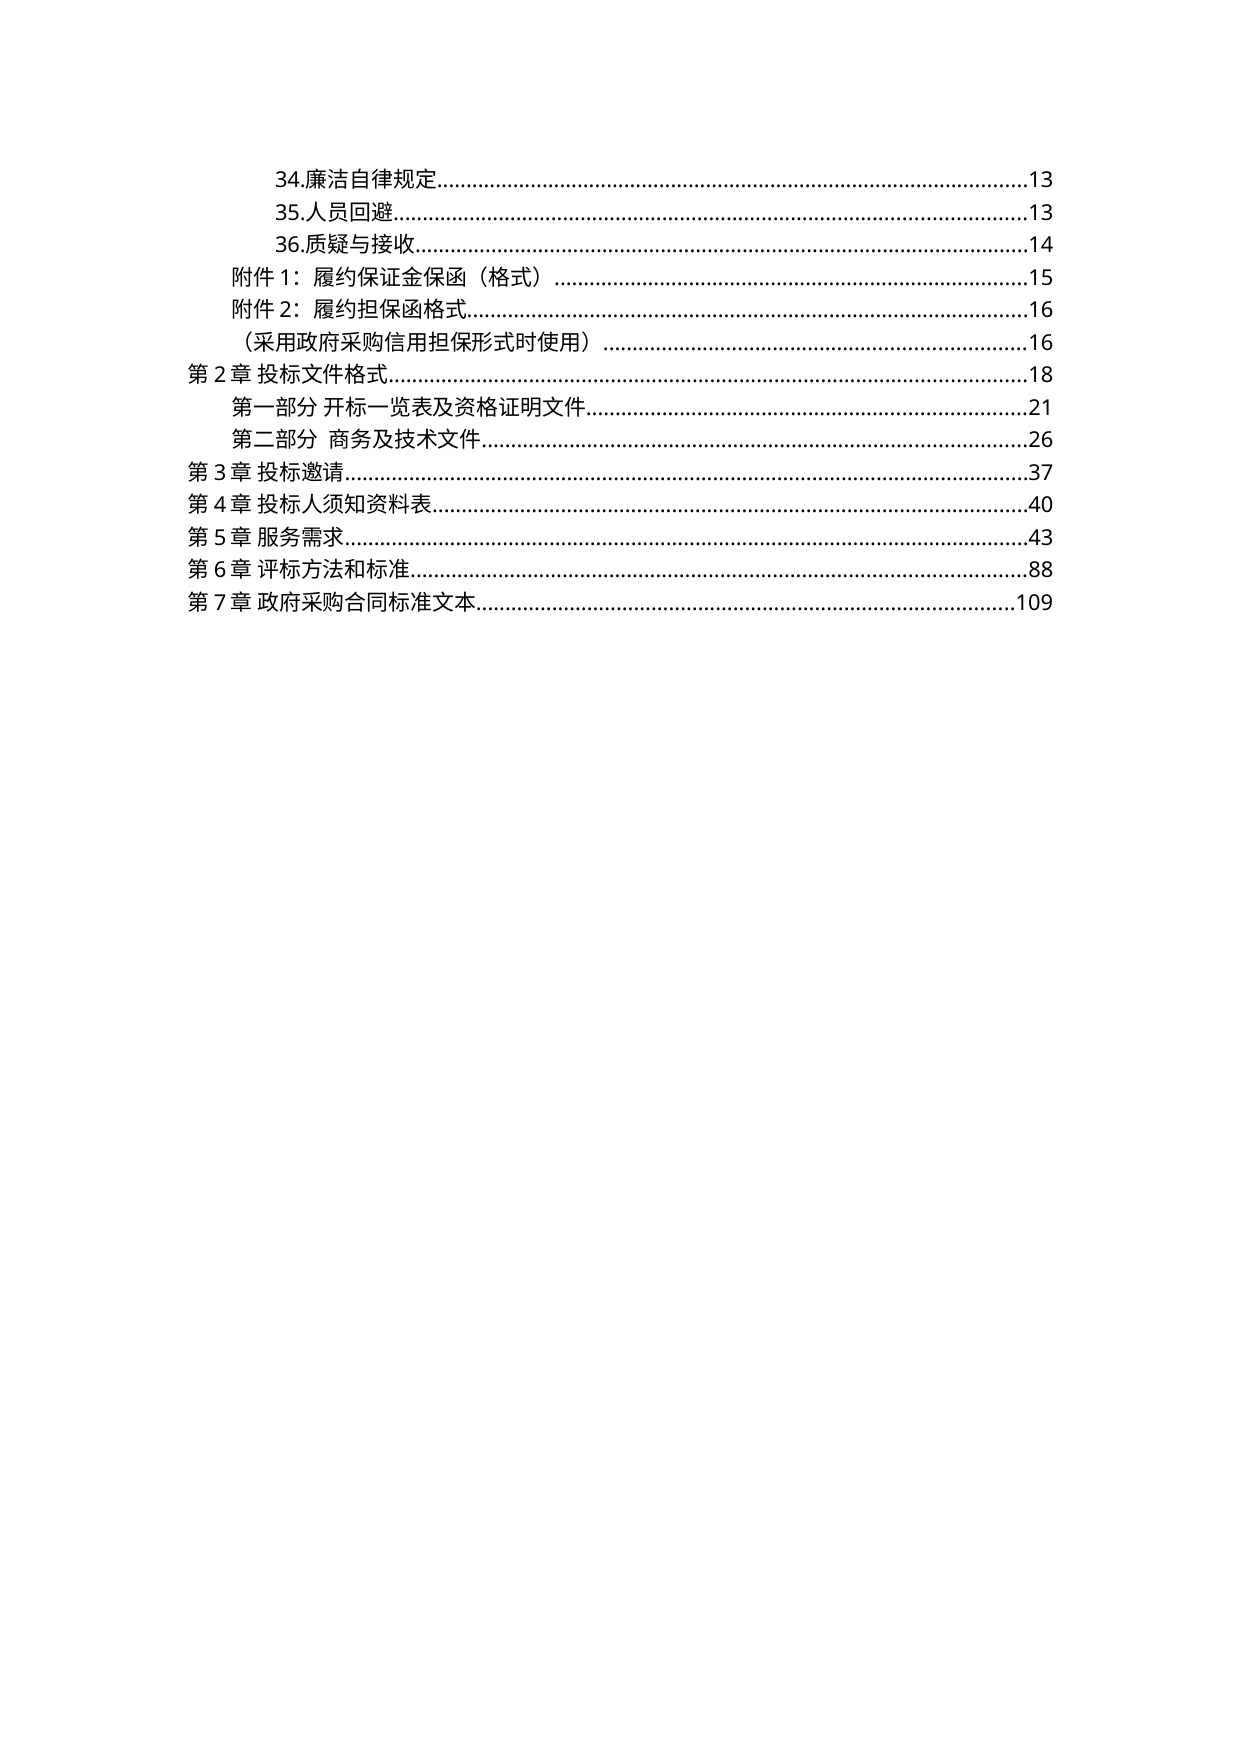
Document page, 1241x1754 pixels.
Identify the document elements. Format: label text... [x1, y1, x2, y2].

text （采用政府采购信用担保形式时使用） 16 [231, 324, 1053, 357]
text 第5章 服务需求 43 [187, 519, 1053, 552]
text 第4章 投标人须知资料表 40 [187, 487, 1053, 519]
text 第二部分 商务及技术文件 26 [231, 422, 1053, 454]
text 第7章 政府采购合同标准文本 109 [187, 584, 1053, 617]
text 第一部分 开标一览表及资格证明文件 21 [231, 389, 1053, 422]
text 第6章 评标方法和标准 88 [187, 552, 1053, 584]
text 第2章 投标文件格式 18 [187, 357, 1053, 389]
text 第3章 投标邀请 37 [187, 454, 1053, 487]
text 附件1：履约保证金保函（格式） 15 [231, 259, 1053, 292]
text 36.质疑与接收 14 [275, 227, 1053, 259]
text 附件2：履约担保函格式 16 [231, 292, 1053, 324]
text 35.人员回避 13 [275, 194, 1053, 227]
text 34.廉洁自律规定 13 [275, 162, 1053, 194]
